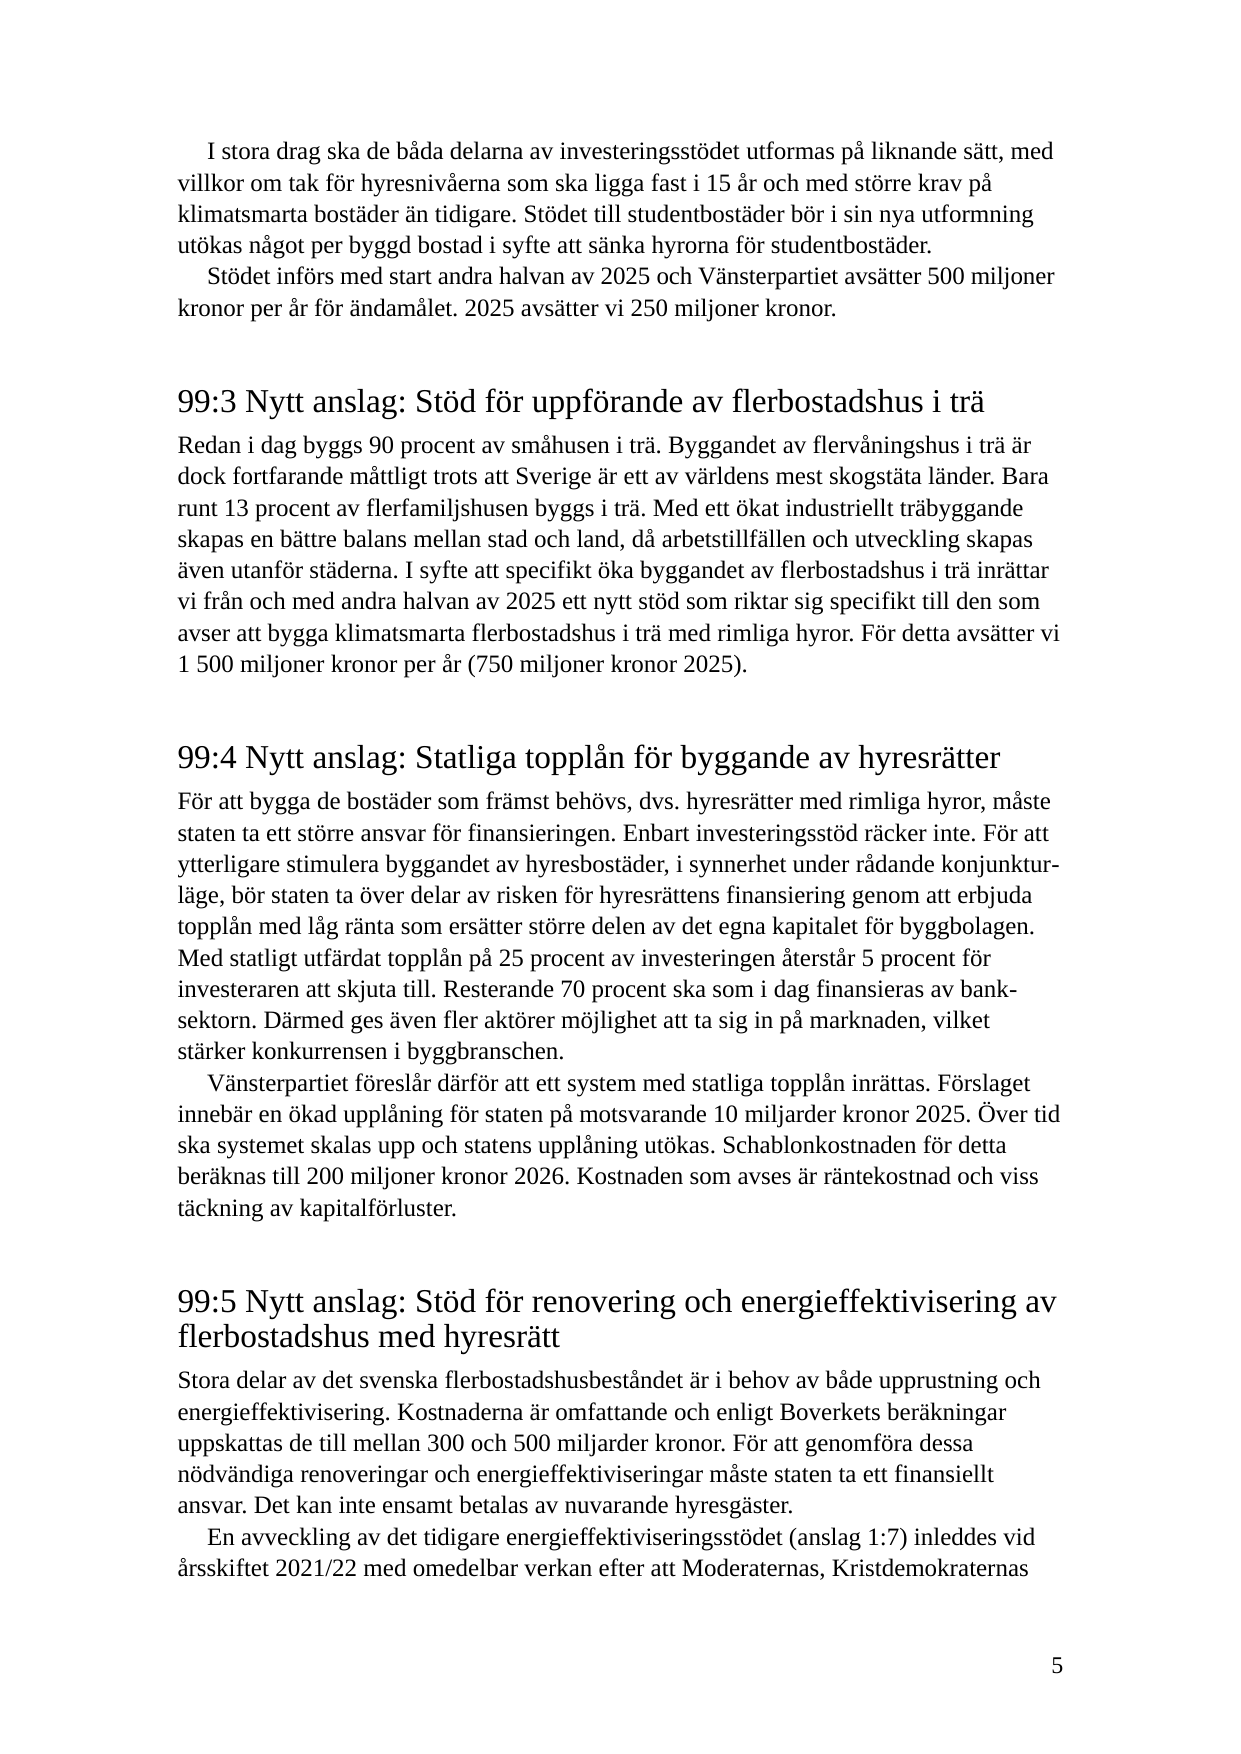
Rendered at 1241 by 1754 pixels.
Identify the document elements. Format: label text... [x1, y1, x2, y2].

text I stora drag ska de båda delarna av investeringsstödet utformas på liknande sätt, med villkor om tak för hyresnivåerna som ska ligga fast i 15 år och med större krav på klimatsmarta bostäder än tidigare. Stödet till studentbostäder bör i sin nya utformning utökas något per byggd bostad i syfte att sänka hyrorna för studentbostäder. [177, 134, 1063, 259]
text Vänsterpartiet föreslår därför att ett system med statliga topplån inrättas. Förslaget innebär en ökad upplåning för staten på motsvarande 10 miljarder kronor 2025. Över tid ska systemet skalas upp och statens upplåning utökas. Schablonkostnaden för detta beräknas till 200 miljoner kronor 2026. Kostnaden som avses är räntekostnad och viss täckning av kapitalförluster. [177, 1065, 1063, 1221]
subtitle 99:4 Nytt anslag: Statliga topplån för byggande av hyresrätter [177, 740, 1063, 776]
text Stora delar av det svenska flerbostadshusbeståndet är i behov av både upprustning och energieffektivisering. Kostnaderna är omfattande och enligt Boverkets beräkningar uppskattas de till mellan 300 och 500 miljarder kronor. För att genomföra dessa nödvändiga renoveringar och energieffektiviseringar måste staten ta ett finansiellt ansvar. Det kan inte ensamt betalas av nuvarande hyresgäster. [177, 1363, 1063, 1519]
subtitle 99:3 Nytt anslag: Stöd för uppförande av flerbostadshus i trä [177, 384, 1063, 419]
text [177, 1519, 1063, 1582]
text Redan i dag byggs 90 procent av småhusen i trä. Byggandet av flervåningshus i trä är dock fortfarande måttligt trots att Sverige är ett av världens mest skogstäta länder. Bara runt 13 procent av flerfamiljshusen byggs i trä. Med ett ökat industriellt träbyggande skapas en bättre balans mellan stad och land, då arbetstillfällen och utveckling skapas även utanför städerna. I syfte att specifikt öka byggandet av flerbostadshus i trä inrättar vi från och med andra halvan av 2025 ett nytt stöd som riktar sig specifikt till den som avser att bygga klimatsmarta flerbostadshus i trä med rimliga hyror. För detta avsätter vi 1 500 miljoner kronor per år (750 miljoner kronor 2025). [177, 428, 1063, 678]
subtitle 99:5 Nytt anslag: Stöd för renovering och energieffektivisering av flerbostadshus med hyresrätt [177, 1284, 1063, 1355]
text Stödet införs med start andra halvan av 2025 och Vänsterpartiet avsätter 500 miljoner kronor per år för ändamålet. 2025 avsätter vi 250 miljoner kronor. [177, 259, 1063, 321]
text För att bygga de bostäder som främst behövs, dvs. hyresrätter med rimliga hyror, måste staten ta ett större ansvar för finansieringen. Enbart investeringsstöd räcker inte. För att ytterligare stimulera byggandet av hyresbostäder, i synnerhet under rådande konjunkturläge, bör staten ta över delar av risken för hyresrättens finansiering genom att erbjuda topplån med låg ränta som ersätter större delen av det egna kapitalet för byggbolagen. Med statligt utfärdat topplån på 25 procent av investeringen återstår 5 procent för investeraren att skjuta till. Resterande 70 procent ska som i dag finansieras av banksektorn. Därmed ges även fler aktörer möjlighet att ta sig in på marknaden, vilket stärker konkurrensen i byggbranschen. [177, 784, 1063, 1065]
